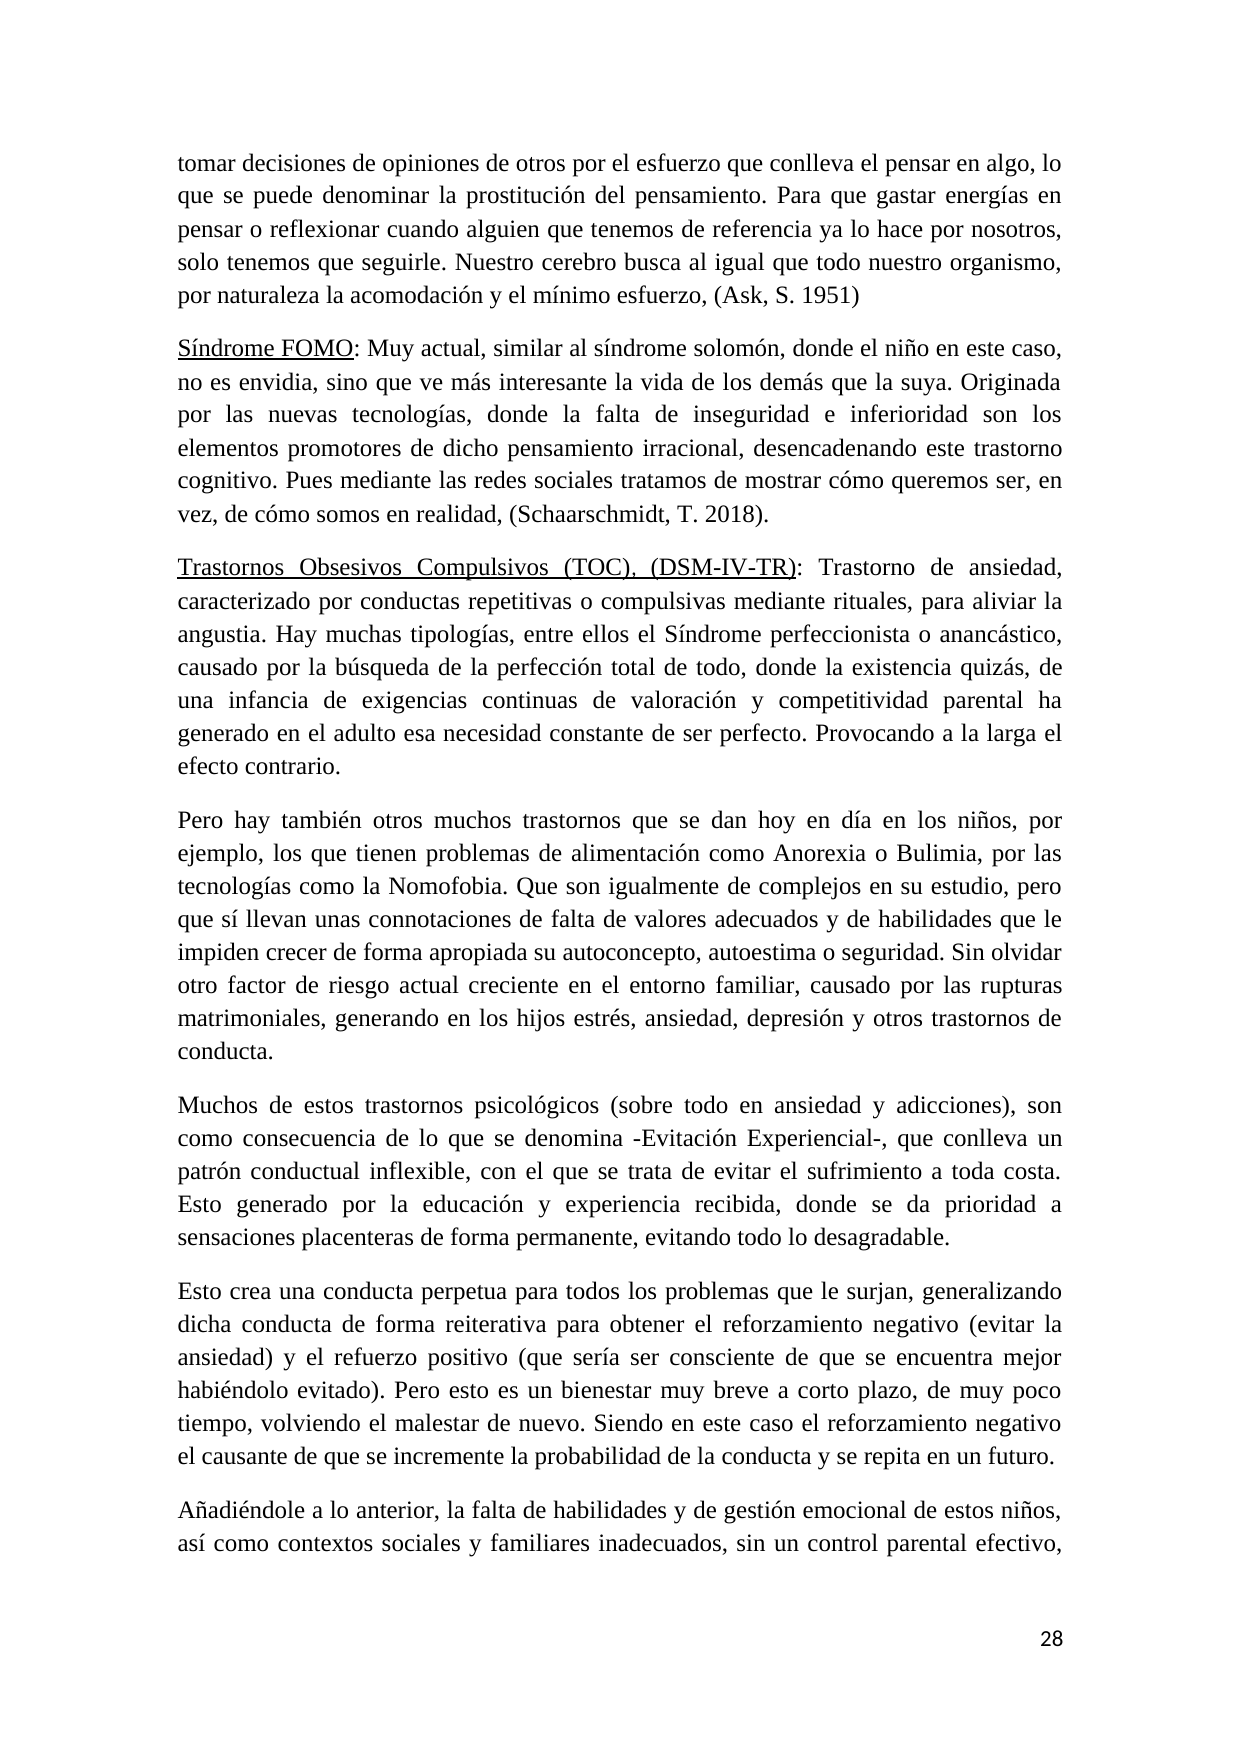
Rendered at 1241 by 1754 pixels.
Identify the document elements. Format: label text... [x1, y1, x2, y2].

text Trastornos Obsesivos Compulsivos (TOC), (DSM-IV-TR): Trastorno de ansiedad, caracterizado por conductas repetitivas o compulsivas mediante rituales, para aliviar la angustia. Hay muchas tipologías, entre ellos el Síndrome perfeccionista o anancástico, causado por la búsqueda de la perfección total de todo, donde la existencia quizás, de una infancia de exigencias continuas de valoración y competitividad parental ha generado en el adulto esa necesidad constante de ser perfecto. Provocando a la larga el efecto contrario. [177, 552, 1063, 780]
text Esto crea una conducta perpetua para todos los problemas que le surjan, generalizando dicha conducta de forma reiterativa para obtener el reforzamiento negativo (evitar la ansiedad) y el refuerzo positivo (que sería ser consciente de que se encuentra mejor habiéndolo evitado). Pero esto es un bienestar muy breve a corto plazo, de muy poco tiempo, volviendo el malestar de nuevo. Siendo en este caso el reforzamiento negativo el causante de que se incremente la probabilidad de la conducta y se repita en un futuro. [177, 1276, 1063, 1469]
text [177, 148, 1063, 308]
text Muchos de estos trastornos psicológicos (sobre todo en ansiedad y adicciones), son como consecuencia de lo que se denomina -Evitación Experiencial-, que conlleva un patrón conductual inflexible, con el que se trata de evitar el sufrimiento a toda costa. Esto generado por la educación y experiencia recibida, donde se da prioridad a sensaciones placenteras de forma permanente, evitando todo lo desagradable. [177, 1090, 1063, 1251]
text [177, 1495, 1063, 1556]
text Pero hay también otros muchos trastornos que se dan hoy en día en los niños, por ejemplo, los que tienen problemas de alimentación como Anorexia o Bulimia, por las tecnologías como la Nomofobia. Que son igualmente de complejos en su estudio, pero que sí llevan unas connotaciones de falta de valores adecuados y de habilidades que le impiden crecer de forma apropiada su autoconcepto, autoestima o seguridad. Sin olvidar otro factor de riesgo actual creciente en el entorno familiar, causado por las rupturas matrimoniales, generando en los hijos estrés, ansiedad, depresión y otros trastornos de conducta. [177, 805, 1063, 1065]
text Síndrome FOMO: Muy actual, similar al síndrome solomón, donde el niño en este caso, no es envidia, sino que ve más interesante la vida de los demás que la suya. Originada por las nuevas tecnologías, donde la falta de inseguridad e inferioridad son los elementos promotores de dicho pensamiento irracional, desencadenando este trastorno cognitivo. Pues mediante las redes sociales tratamos de mostrar cómo queremos ser, en vez, de cómo somos en realidad, (Schaarschmidt, T. 2018). [177, 333, 1063, 527]
